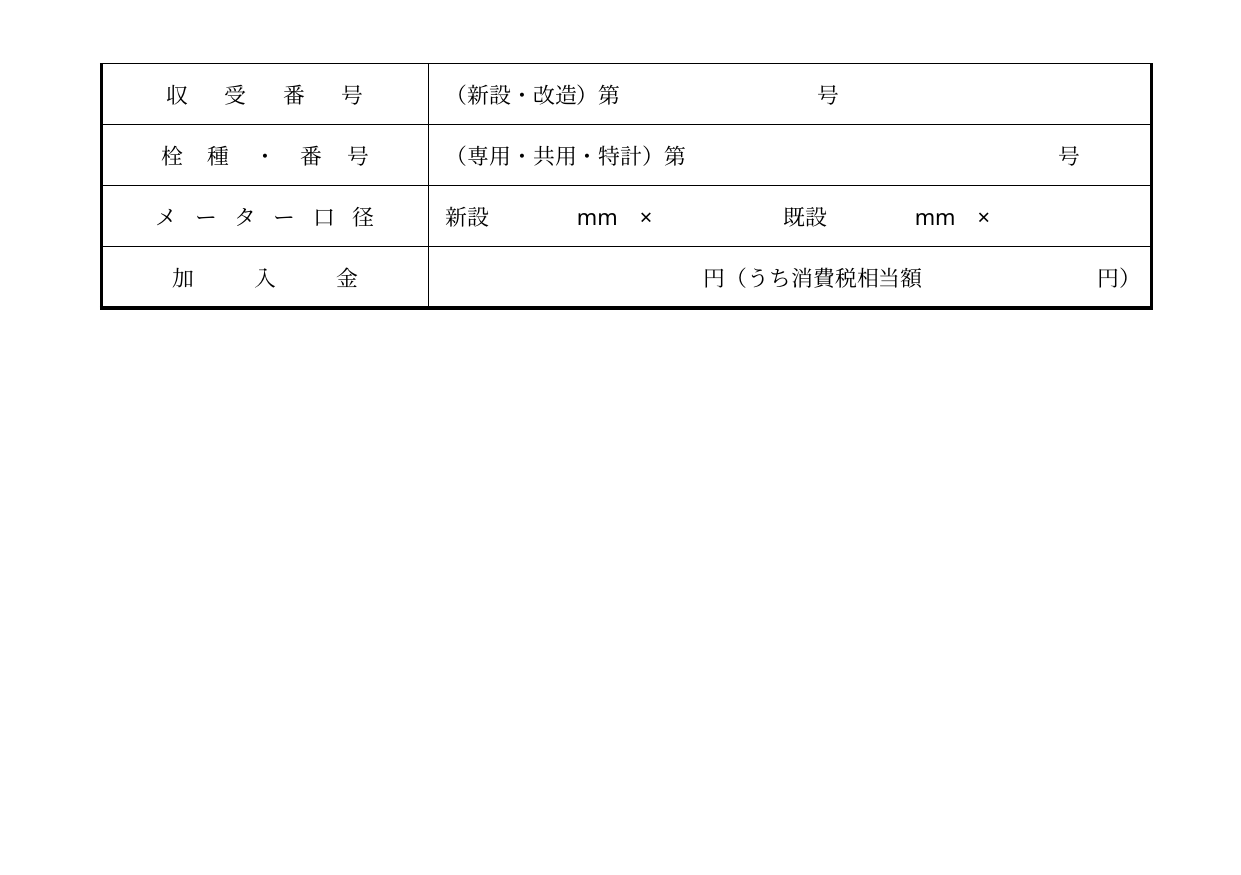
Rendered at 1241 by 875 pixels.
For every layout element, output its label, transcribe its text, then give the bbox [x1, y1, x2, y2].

table_cell 加入金 [103, 247, 428, 306]
table_cell メーター口径 [103, 186, 428, 246]
table_cell 栓種・番号 [103, 125, 428, 185]
table_cell 収受番号 [103, 64, 428, 124]
table_cell 円（うち消費税相当額 円） [429, 247, 1150, 306]
table_cell （新設・改造）第 号 [429, 64, 1150, 124]
table_cell （専用・共用・特計）第 号 [429, 125, 1150, 185]
table_cell 新設 mm × 既設 mm × [429, 186, 1150, 246]
